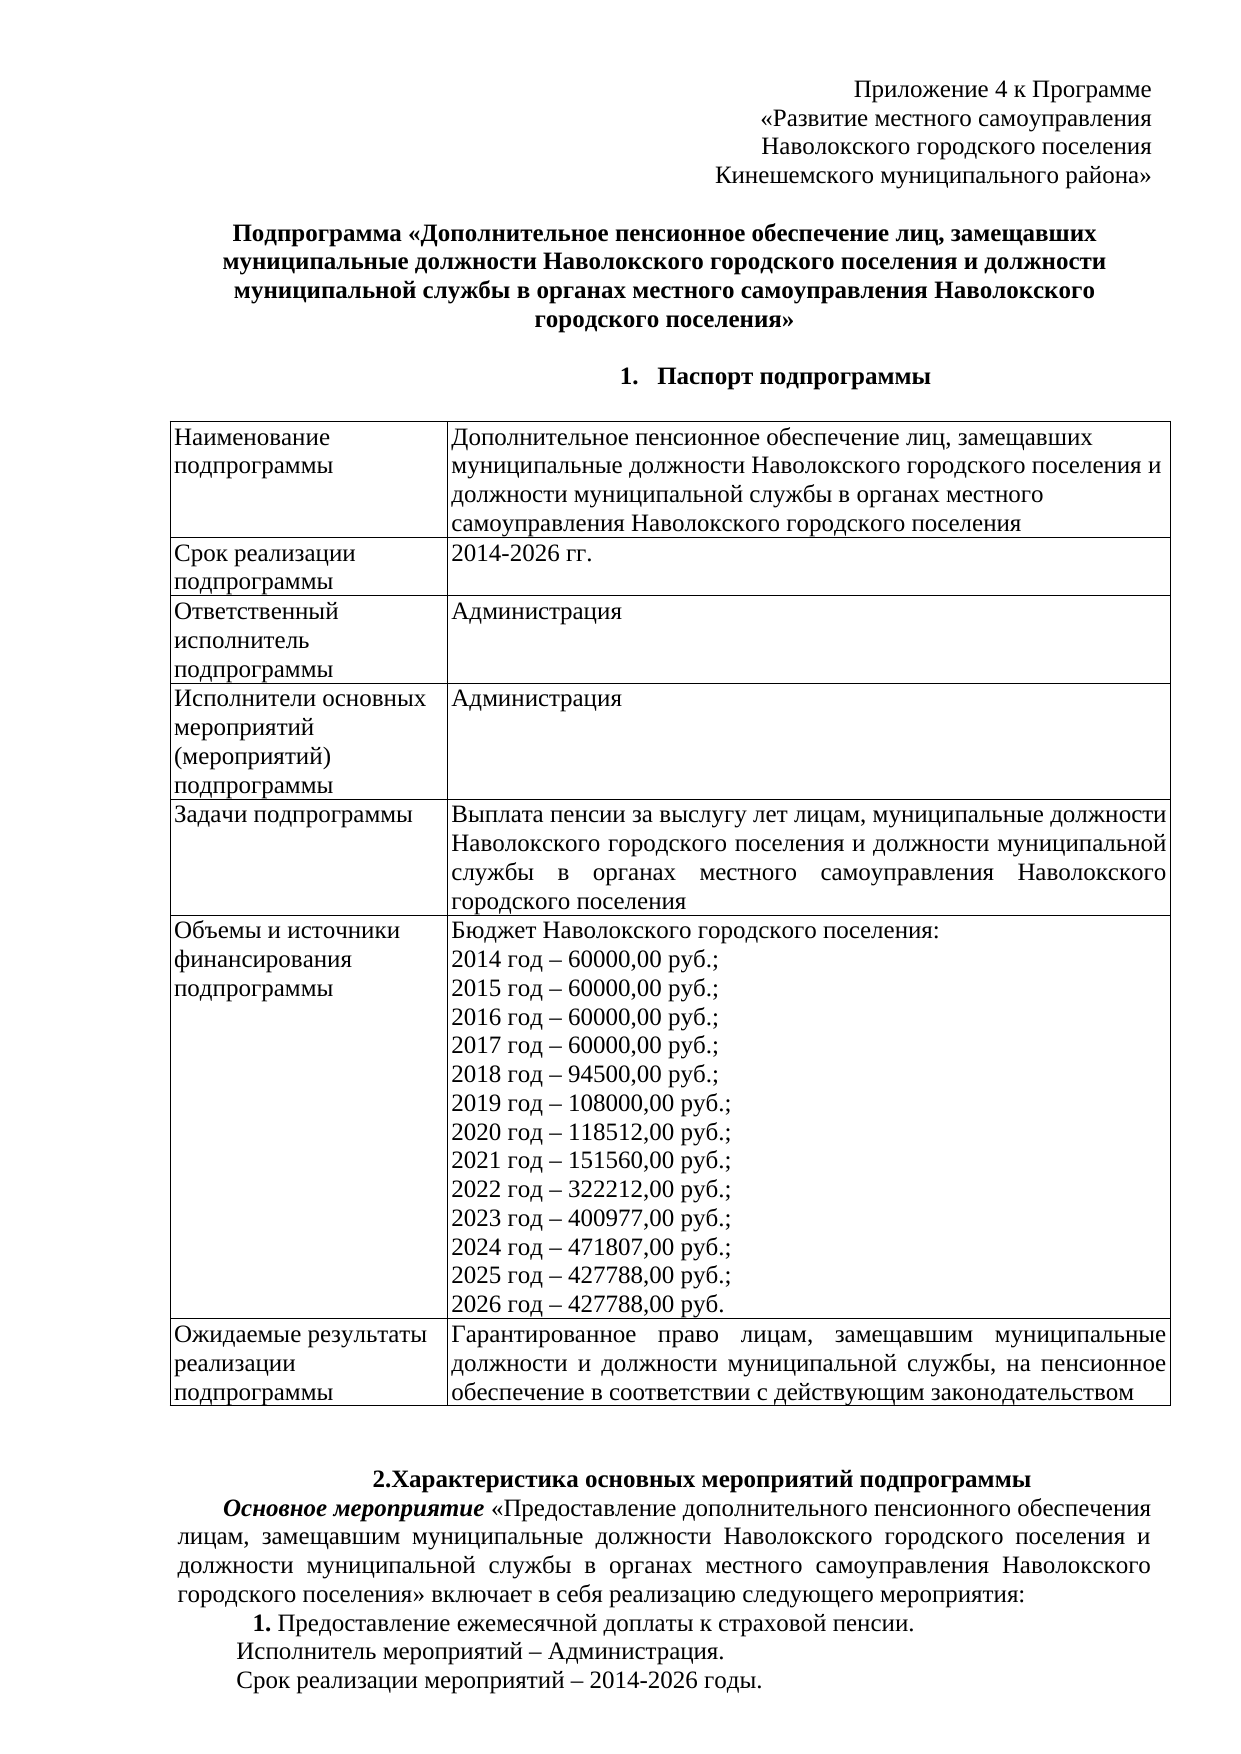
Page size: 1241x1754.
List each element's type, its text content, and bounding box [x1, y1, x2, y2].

table_header Дополнительное пенсионное обеспечение лиц, замещавших муниципальные должности Наволокского городского поселения и должности муниципальной службы в органах местного самоуправления Наволокского городского поселения [448, 422, 1170, 537]
table_header Наименование подпрограммы [171, 422, 447, 537]
list Паспорт подпрограммы [399, 361, 1152, 390]
table_cell 2014-2026 гг. [448, 538, 1170, 595]
table_cell Задачи подпрограммы [171, 800, 447, 914]
table_cell Гарантированное право лицам, замещавшим муниципальные должности и должности муниципальной службы, на пенсионное обеспечение в соответствии с действующим законодательством [448, 1319, 1170, 1405]
text Исполнитель мероприятий – Администрация. [177, 1636, 1152, 1665]
table_cell Срок реализации подпрограммы [171, 538, 447, 595]
table_cell Ответственный исполнитель подпрограммы [171, 596, 447, 682]
list 1. Предоставление ежемесячной доплаты к страховой пенсии. [177, 1608, 1152, 1636]
text Подпрограмма «Дополнительное пенсионное обеспечение лиц, замещавших муниципальные должности Наволокского городского поселения и должности муниципальной службы в органах местного самоуправления Наволокского городского поселения» [177, 218, 1152, 333]
table_cell Выплата пенсии за выслугу лет лицам, муниципальные должности Наволокского городского поселения и должности муниципальной службы в органах местного самоуправления Наволокского городского поселения [448, 800, 1170, 914]
list Основное мероприятие «Предоставление дополнительного пенсионного обеспечения лицам, замещавшим муниципальные должности Наволокского городского поселения и должности муниципальной службы в органах местного самоуправления Наволокского городского поселения» включает в себя реализацию следующего мероприятия: [177, 1493, 1152, 1608]
table_cell Администрация [448, 596, 1170, 682]
text «Развитие местного самоуправления [177, 103, 1152, 131]
text Приложение 4 к Программе [177, 74, 1152, 103]
text 2.Характеристика основных мероприятий подпрограммы [252, 1464, 1152, 1493]
table_cell Объемы и источники финансирования подпрограммы [171, 916, 447, 1318]
table_cell Бюджет Наволокского городского поселения: 2014 год – 60000,00 руб.; 2015 год – 60000,00 руб.; 2016 год – 60000,00 руб.; 2017 год – 60000,00 руб.; 2018 год – 94500,00 руб.; 2019 год – 108000,00 руб.; 2020 год – 118512,00 руб.; 2021 год – 151560,00 руб.; 2022 год – 322212,00 руб.; 2023 год – 400977,00 руб.; 2024 год – 471807,00 руб.; 2025 год – 427788,00 руб.; 2026 год – 427788,00 руб. [448, 916, 1170, 1318]
text Кинешемского муниципального района» [177, 160, 1152, 189]
table_cell Исполнители основных мероприятий (мероприятий) подпрограммы [171, 684, 447, 798]
text Срок реализации мероприятий – 2014-2026 годы. [177, 1665, 1152, 1694]
table_cell Администрация [448, 684, 1170, 798]
table_cell Ожидаемые результаты реализации подпрограммы [171, 1319, 447, 1405]
text Наволокского городского поселения [177, 131, 1152, 160]
